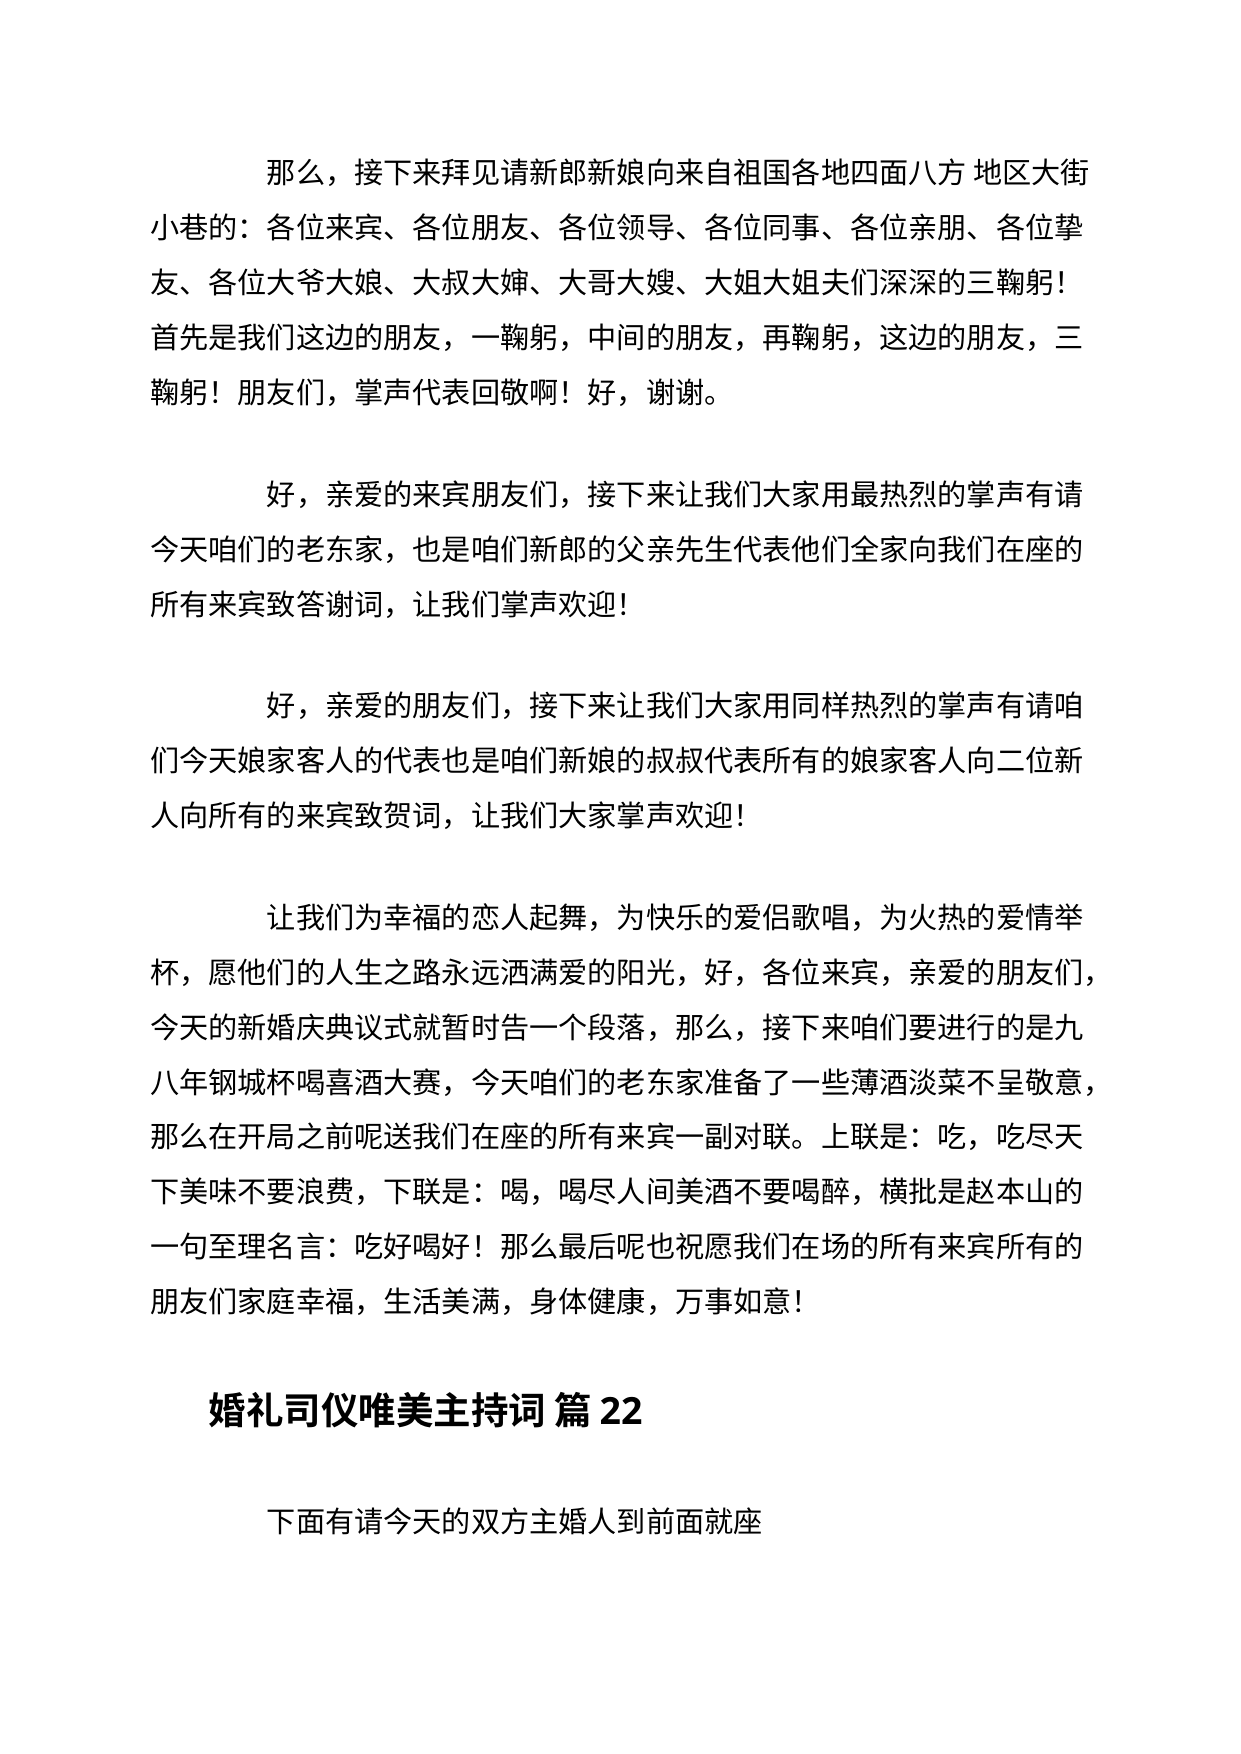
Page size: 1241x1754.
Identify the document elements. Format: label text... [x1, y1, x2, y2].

text 让我们为幸福的恋人起舞，为快乐的爱侣歌唱，为火热的爱情举杯，愿他们的人生之路永远洒满爱的阳光，好，各位来宾，亲爱的朋友们，今天的新婚庆典议式就暂时告一个段落，那么，接下来咱们要进行的是九八年钢城杯喝喜酒大赛，今天咱们的老东家准备了一些薄酒淡菜不呈敬意，那么在开局之前呢送我们在座的所有来宾一副对联。上联是：吃，吃尽天下美味不要浪费，下联是：喝，喝尽人间美酒不要喝醉，横批是赵本山的一句至理名言：吃好喝好！那么最后呢也祝愿我们在场的所有来宾所有的朋友们家庭幸福，生活美满，身体健康，万事如意！ [150, 894, 1090, 1321]
text 下面有请今天的双方主婚人到前面就座 [150, 1498, 1090, 1540]
text 那么，接下来拜见请新郎新娘向来自祖国各地四面八方 地区大街小巷的：各位来宾、各位朋友、各位领导、各位同事、各位亲朋、各位挚友、各位大爷大娘、大叔大婶、大哥大嫂、大姐大姐夫们深深的三鞠躬！首先是我们这边的朋友，一鞠躬，中间的朋友，再鞠躬，这边的朋友，三鞠躬！朋友们，掌声代表回敬啊！好，谢谢。 [150, 150, 1090, 412]
text 好，亲爱的来宾朋友们，接下来让我们大家用最热烈的掌声有请今天咱们的老东家，也是咱们新郎的父亲先生代表他们全家向我们在座的所有来宾致答谢词，让我们掌声欢迎！ [150, 471, 1090, 623]
text 好，亲爱的朋友们，接下来让我们大家用同样热烈的掌声有请咱们今天娘家客人的代表也是咱们新娘的叔叔代表所有的娘家客人向二位新人向所有的来宾致贺词，让我们大家掌声欢迎！ [150, 683, 1090, 835]
text 婚礼司仪唯美主持词 篇22 [150, 1381, 1090, 1435]
